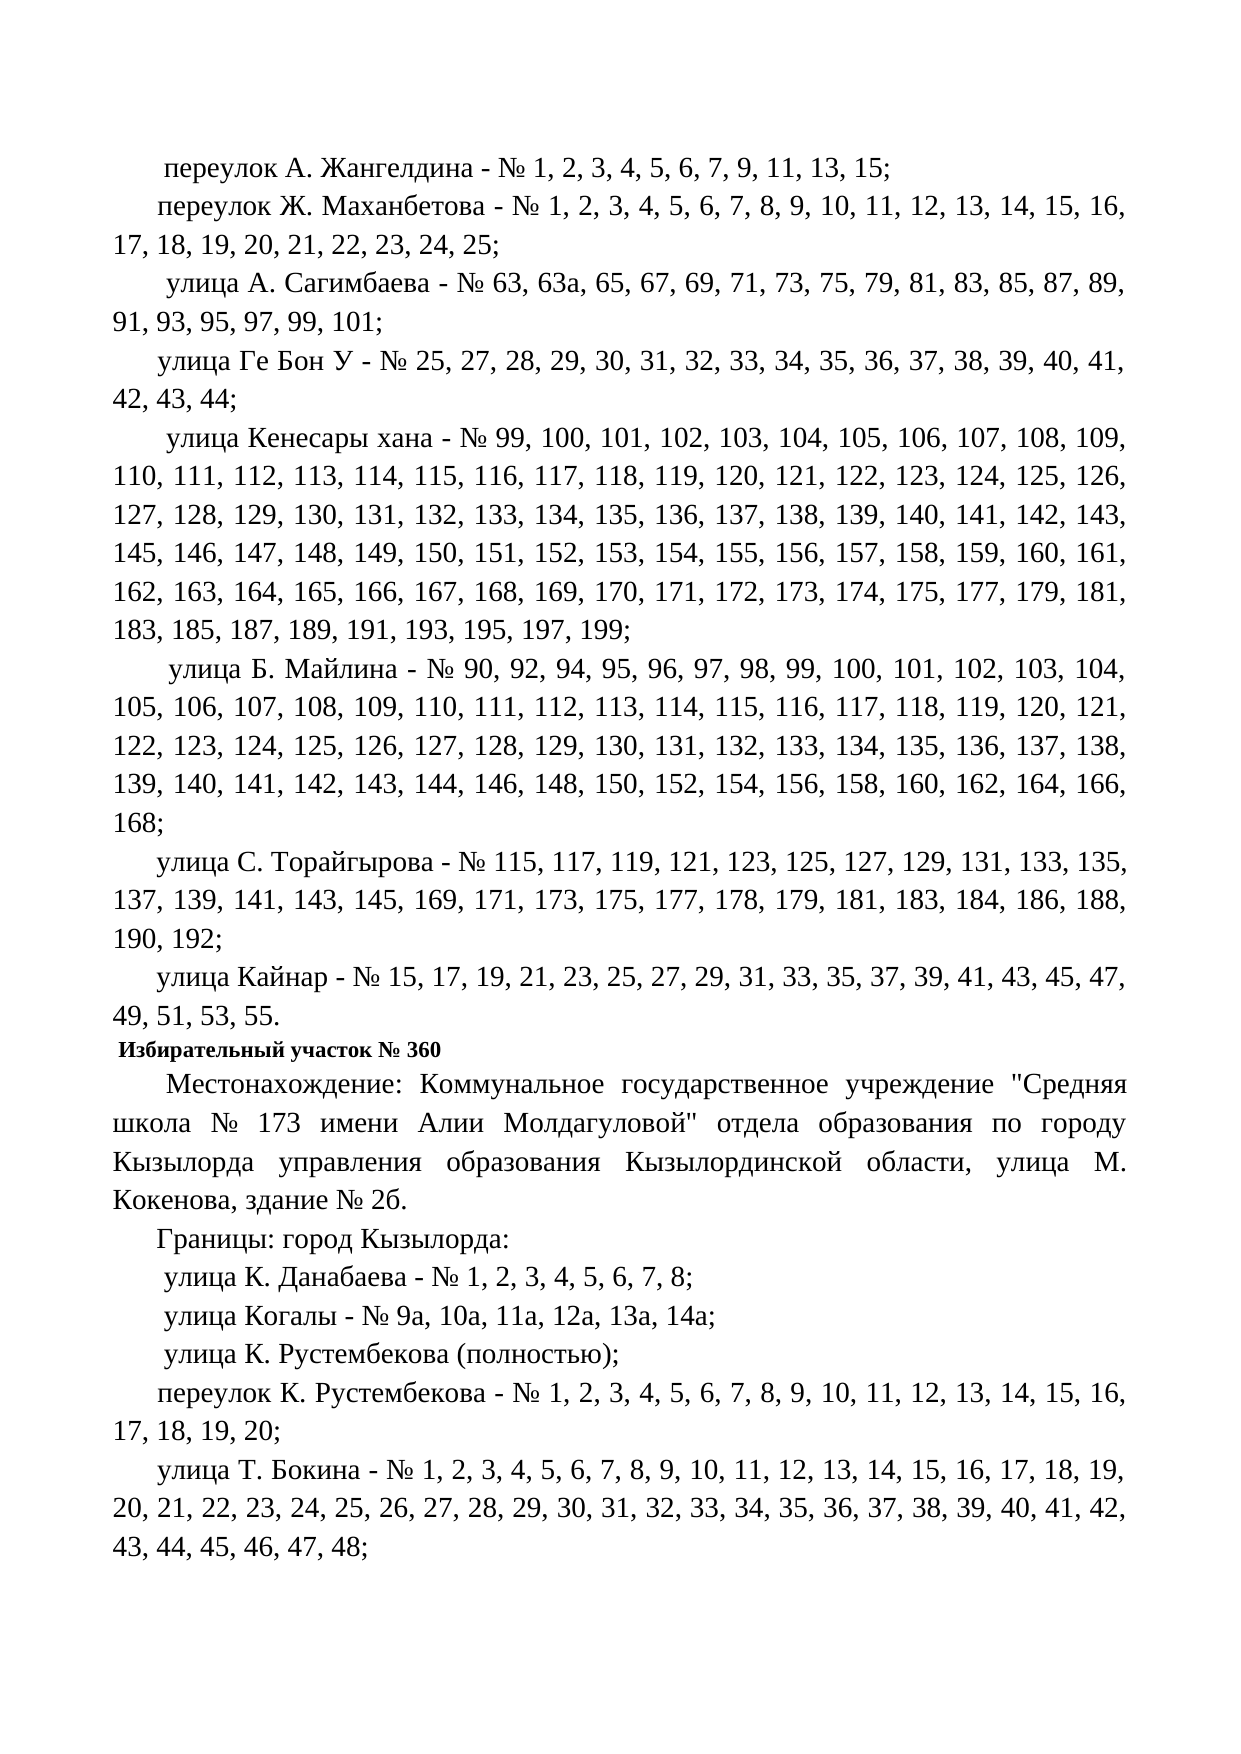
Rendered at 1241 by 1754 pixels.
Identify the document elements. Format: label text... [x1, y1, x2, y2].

text переулок К. Рустембекова - № 1, 2, 3, 4, 5, 6, 7, 8, 9, 10, 11, 12, 13, 14, 15, 16, 17, 18, 19, 20; [112, 1375, 1128, 1447]
text улица Кайнар - № 15, 17, 19, 21, 23, 25, 27, 29, 31, 33, 35, 37, 39, 41, 43, 45, 47, 49, 51, 53, 55. [112, 959, 1128, 1031]
text улица Б. Майлина - № 90, 92, 94, 95, 96, 97, 98, 99, 100, 101, 102, 103, 104, 105, 106, 107, 108, 109, 110, 111, 112, 113, 114, 115, 116, 117, 118, 119, 120, 121, 122, 123, 124, 125, 126, 127, 128, 129, 130, 131, 132, 133, 134, 135, 136, 137, 138, 139, 140, 141, 142, 143, 144, 146, 148, 150, 152, 154, 156, 158, 160, 162, 164, 166, 168; [112, 651, 1128, 839]
text переулок Ж. Маханбетова - № 1, 2, 3, 4, 5, 6, 7, 8, 9, 10, 11, 12, 13, 14, 15, 16, 17, 18, 19, 20, 21, 22, 23, 24, 25; [112, 188, 1128, 261]
text переулок А. Жангелдина - № 1, 2, 3, 4, 5, 6, 7, 9, 11, 13, 15; [112, 150, 1128, 183]
text Избирательный участок № 360 [112, 1036, 1128, 1063]
text Местонахождение: Коммунальное государственное учреждение "Средняя школа № 173 имени Алии Молдагуловой" отдела образования по городу Кызылорда управления образования Кызылординской области, улица М. Кокенова, здание № 2б. [112, 1067, 1128, 1216]
text улица К. Рустембекова (полностью); [112, 1336, 1128, 1370]
text улица А. Сагимбаева - № 63, 63а, 65, 67, 69, 71, 73, 75, 79, 81, 83, 85, 87, 89, 91, 93, 95, 97, 99, 101; [112, 266, 1128, 338]
text улица С. Торайгырова - № 115, 117, 119, 121, 123, 125, 127, 129, 131, 133, 135, 137, 139, 141, 143, 145, 169, 171, 173, 175, 177, 178, 179, 181, 183, 184, 186, 188, 190, 192; [112, 844, 1128, 954]
text улица Когалы - № 9а, 10а, 11а, 12а, 13а, 14а; [112, 1298, 1128, 1331]
text улица Ге Бон У - № 25, 27, 28, 29, 30, 31, 32, 33, 34, 35, 36, 37, 38, 39, 40, 41, 42, 43, 44; [112, 343, 1128, 415]
text улица Кенесары хана - № 99, 100, 101, 102, 103, 104, 105, 106, 107, 108, 109, 110, 111, 112, 113, 114, 115, 116, 117, 118, 119, 120, 121, 122, 123, 124, 125, 126, 127, 128, 129, 130, 131, 132, 133, 134, 135, 136, 137, 138, 139, 140, 141, 142, 143, 145, 146, 147, 148, 149, 150, 151, 152, 153, 154, 155, 156, 157, 158, 159, 160, 161, 162, 163, 164, 165, 166, 167, 168, 169, 170, 171, 172, 173, 174, 175, 177, 179, 181, 183, 185, 187, 189, 191, 193, 195, 197, 199; [112, 420, 1128, 646]
text улица Т. Бокина - № 1, 2, 3, 4, 5, 6, 7, 8, 9, 10, 11, 12, 13, 14, 15, 16, 17, 18, 19, 20, 21, 22, 23, 24, 25, 26, 27, 28, 29, 30, 31, 32, 33, 34, 35, 36, 37, 38, 39, 40, 41, 42, 43, 44, 45, 46, 47, 48; [112, 1452, 1128, 1563]
text Границы: город Кызылорда: [112, 1221, 1128, 1254]
text улица К. Данабаева - № 1, 2, 3, 4, 5, 6, 7, 8; [112, 1259, 1128, 1293]
